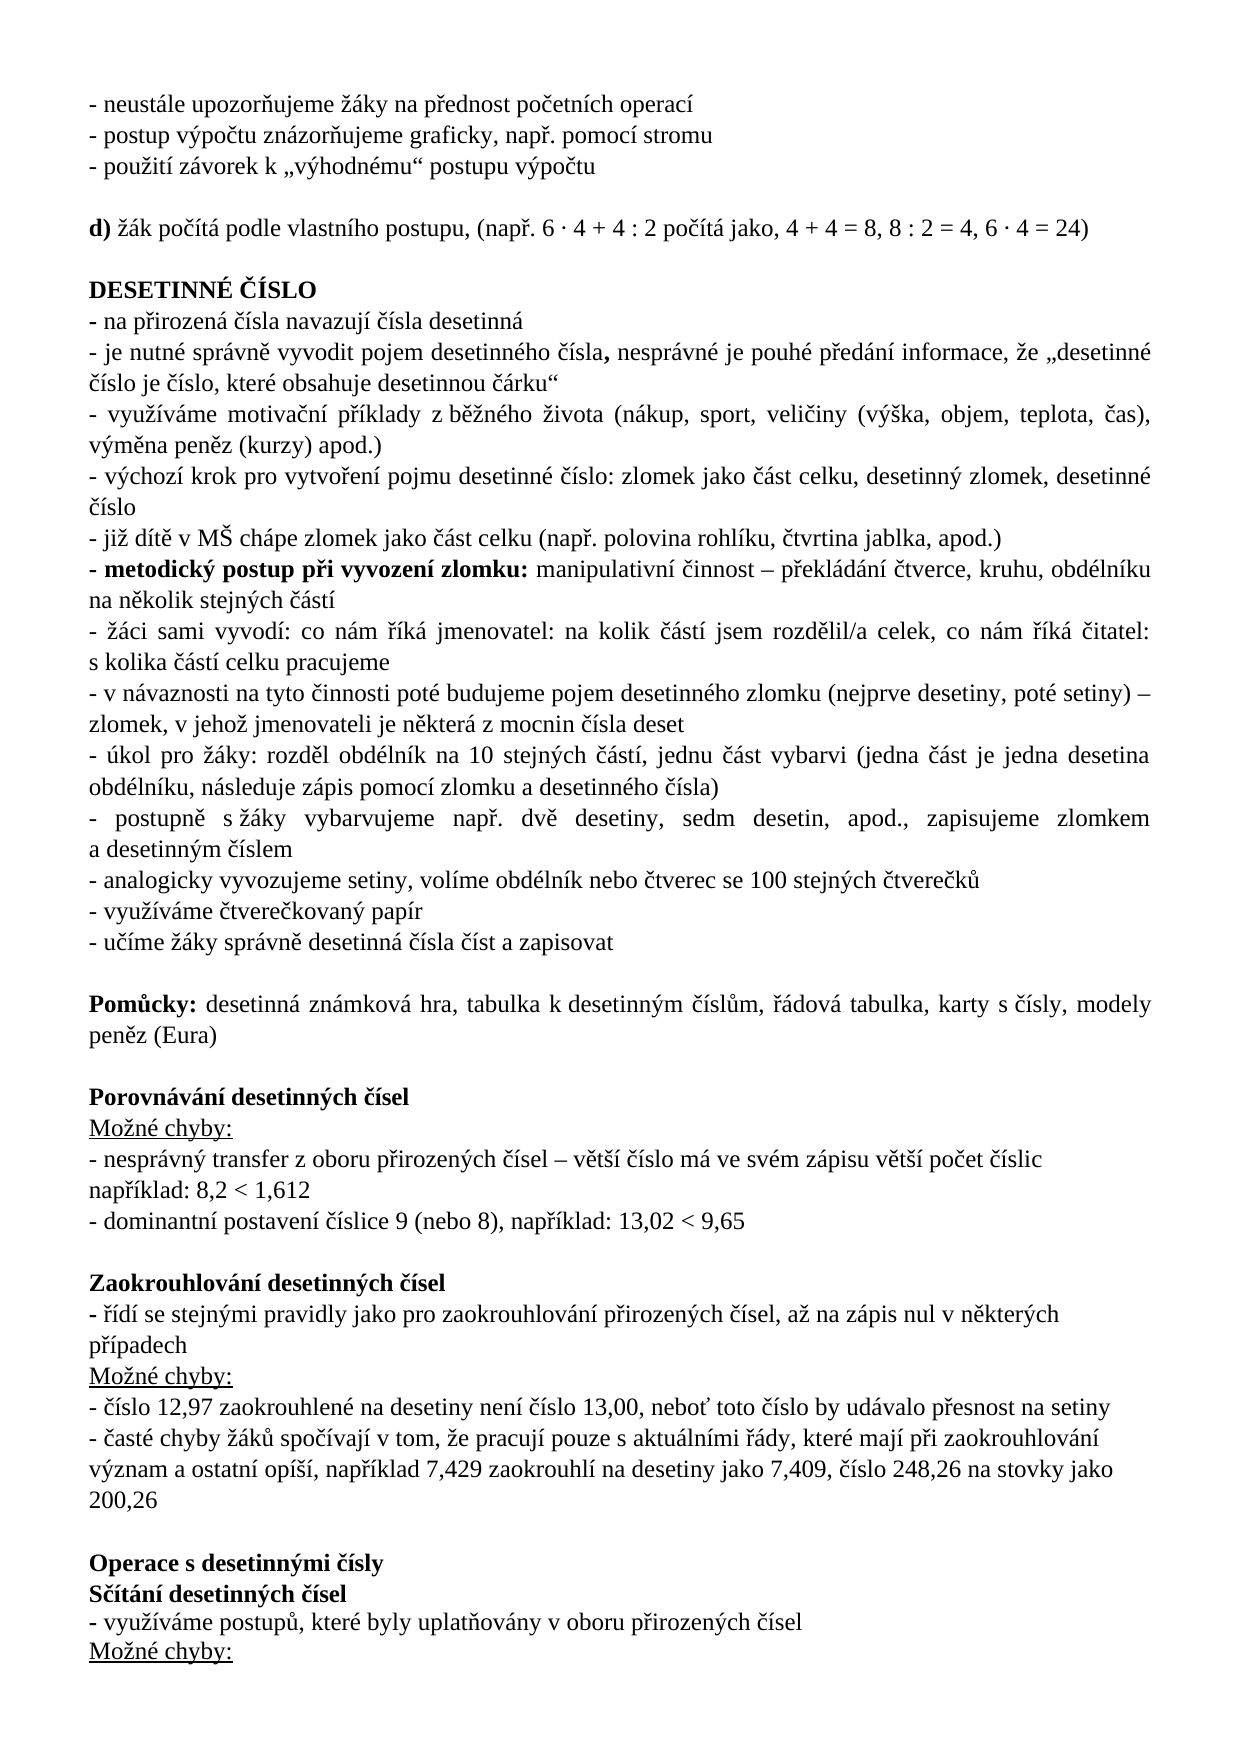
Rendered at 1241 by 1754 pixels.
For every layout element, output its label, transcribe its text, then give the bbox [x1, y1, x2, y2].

text - v návaznosti na tyto činnosti poté budujeme pojem desetinného zlomku (nejprve desetiny, poté setiny) – zlomek, v jehož jmenovateli je některá z mocnin čísla deset [89, 678, 1152, 738]
text - je nutné správně vyvodit pojem desetinného čísla, nesprávné je pouhé předání informace, že „desetinné číslo je číslo, které obsahuje desetinnou čárku“ [89, 337, 1152, 397]
text Porovnávání desetinných čísel [89, 1082, 1152, 1111]
text - řídí se stejnými pravidly jako pro zaokrouhlování přirozených čísel, až na zápis nul v některých případech Možné chyby: - číslo 12,97 zaokrouhlené na desetiny není číslo 13,00, neboť toto číslo by udávalo přesnost na setiny - časté chyby žáků spočívají v tom, že pracují pouze s aktuálními řády, které mají při zaokrouhlování význam a ostatní opíší, například 7,429 zaokrouhlí na desetiny jako 7,409, číslo 248,26 na stovky jako 200,26 [89, 1299, 1152, 1514]
text Zaokrouhlování desetinných čísel [89, 1237, 1152, 1297]
text - použití závorek k „výhodnému“ postupu výpočtu [89, 151, 1152, 179]
text - využíváme motivační příklady z běžného života (nákup, sport, veličiny (výška, objem, teplota, čas), výměna peněz (kurzy) apod.) [89, 399, 1152, 459]
text Možné chyby: - nesprávný transfer z oboru přirozených čísel – větší číslo má ve svém zápisu větší počet číslic například: 8,2 < 1,612 - dominantní postavení číslice 9 (nebo 8), například: 13,02 < 9,65 [89, 1113, 1152, 1235]
text - učíme žáky správně desetinná čísla číst a zapisovat [89, 927, 1152, 956]
text - využíváme čtverečkovaný papír [89, 896, 1152, 924]
text - výchozí krok pro vytvoření pojmu desetinné číslo: zlomek jako část celku, desetinný zlomek, desetinné číslo [89, 461, 1152, 521]
text Sčítání desetinných čísel [89, 1579, 1152, 1607]
text - úkol pro žáky: rozděl obdélník na 10 stejných částí, jednu část vybarvi (jedna část je jedna desetina obdélníku, následuje zápis pomocí zlomku a desetinného čísla) [89, 741, 1152, 800]
text Pomůcky: desetinná známková hra, tabulka k desetinným číslům, řádová tabulka, karty s čísly, modely peněz (Eura) [89, 989, 1152, 1049]
text Operace s desetinnými čísly [89, 1548, 1152, 1576]
text d) žák počítá podle vlastního postupu, (např. 6 ∙ 4 + 4 : 2 počítá jako, 4 + 4 = 8, 8 : 2 = 4, 6 ∙ 4 = 24) [89, 213, 1152, 242]
text DESETINNÉ ČÍSLO [89, 275, 1152, 304]
text - neustále upozorňujeme žáky na přednost početních operací [89, 89, 1152, 117]
text - postupně s žáky vybarvujeme např. dvě desetiny, sedm desetin, apod., zapisujeme zlomkem a desetinným číslem [89, 803, 1152, 862]
text - metodický postup při vyvození zlomku: manipulativní činnost – překládání čtverce, kruhu, obdélníku na několik stejných částí [89, 554, 1152, 614]
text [89, 1607, 1152, 1665]
text - již dítě v MŠ chápe zlomek jako část celku (např. polovina rohlíku, čtvrtina jablka, apod.) [89, 523, 1152, 552]
text - žáci sami vyvodí: co nám říká jmenovatel: na kolik částí jsem rozdělil/a celek, co nám říká čitatel: s kolika částí celku pracujeme [89, 616, 1152, 676]
text - postup výpočtu znázorňujeme graficky, např. pomocí stromu [89, 120, 1152, 148]
text - na přirozená čísla navazují čísla desetinná [89, 306, 1152, 335]
text - analogicky vyvozujeme setiny, volíme obdélník nebo čtverec se 100 stejných čtverečků [89, 865, 1152, 893]
